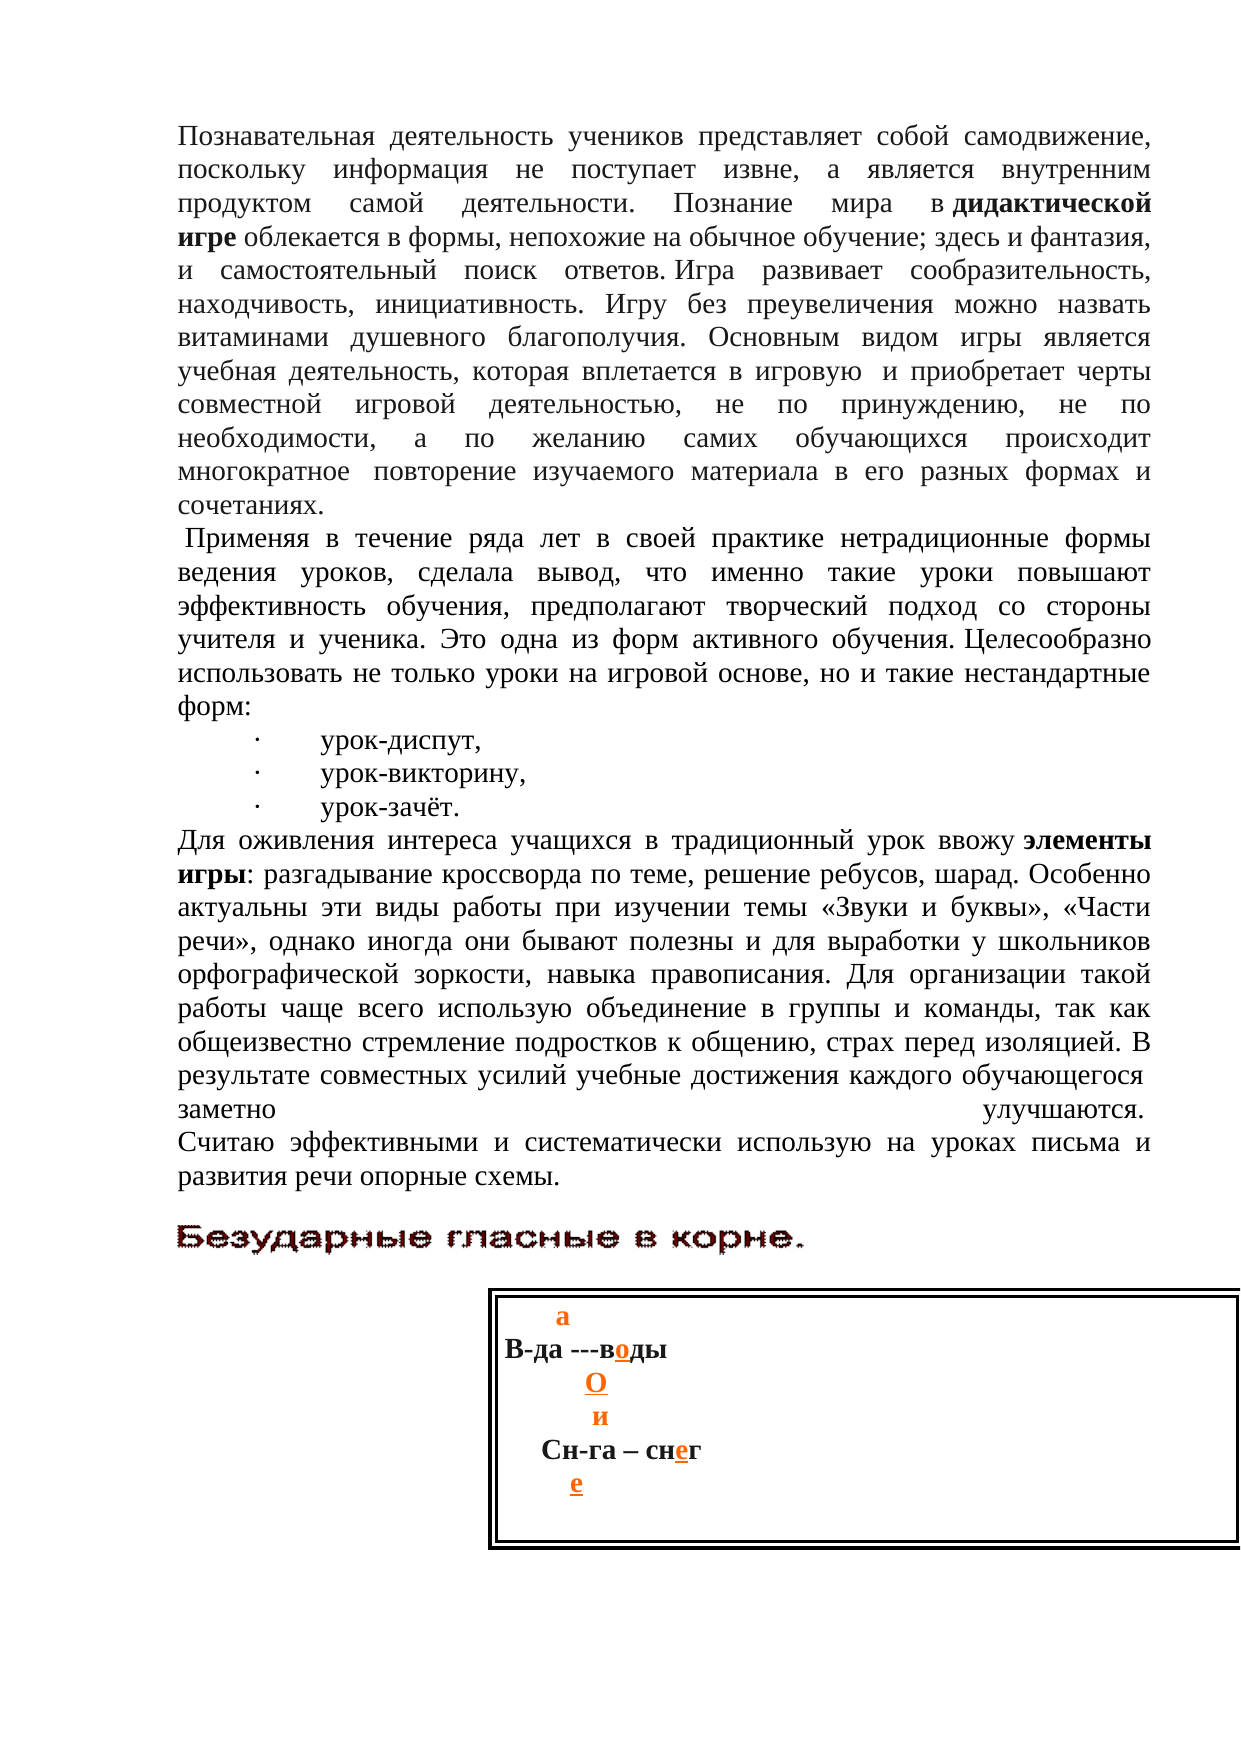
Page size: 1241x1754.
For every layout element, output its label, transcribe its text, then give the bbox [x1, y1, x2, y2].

text · урок-диспут, [252, 722, 1152, 755]
table_header а В-да ---воды О и Сн-га – снег е [493, 1291, 1240, 1540]
text Применяя в течение ряда лет в своей практике нетрадиционные формы ведения уроков, сделала вывод, что именно такие уроки повышают эффективность обучения, предполагают творческий подход со стороны учителя и ученика. Это одна из форм активного обучения. Целесообразно использовать не только уроки на игровой основе, но и такие нестандартные форм: [177, 621, 1152, 722]
text Познавательная деятельность учеников представляет собой самодвижение, поскольку информация не поступает извне, а является внутренним продуктом самой деятельности. Познание мира в дидактической игре облекается в формы, непохожие на обычное обучение; здесь и фантазия, и самостоятельный поиск ответов. Игра развивает сообразительность, находчивость, инициативность. Игру без преувеличения можно назвать витаминами душевного благополучия. Основным видом игры является учебная деятельность, которая вплетается в игровую и приобретает черты совместной игровой деятельностью, не по принуждению, не по необходимости, а по желанию самих обучающихся происходит многократное повторение изучаемого материала в его разных формах и сочетаниях. [177, 118, 1152, 521]
text · урок-викторину, [252, 755, 1152, 789]
picture [177, 1225, 804, 1255]
text Для оживления интереса учащихся в традиционный урок ввожу элементы игры: разгадывание кроссворда по теме, решение ребусов, шарад. Особенно актуальны эти виды работы при изучении темы «Звуки и буквы», «Части речи», однако иногда они бывают полезны и для выработки у школьников орфографической зоркости, навыка правописания. Для организации такой работы чаще всего использую объединение в группы и команды, так как общеизвестно стремление подростков к общению, страх перед изоляцией. В результате совместных усилий учебные достижения каждого обучающегося заметно улучшаются. Считаю эффективными и систематически использую на уроках письма и развития речи опорные схемы. [177, 822, 1152, 1191]
text · урок-зачёт. [252, 789, 1152, 822]
